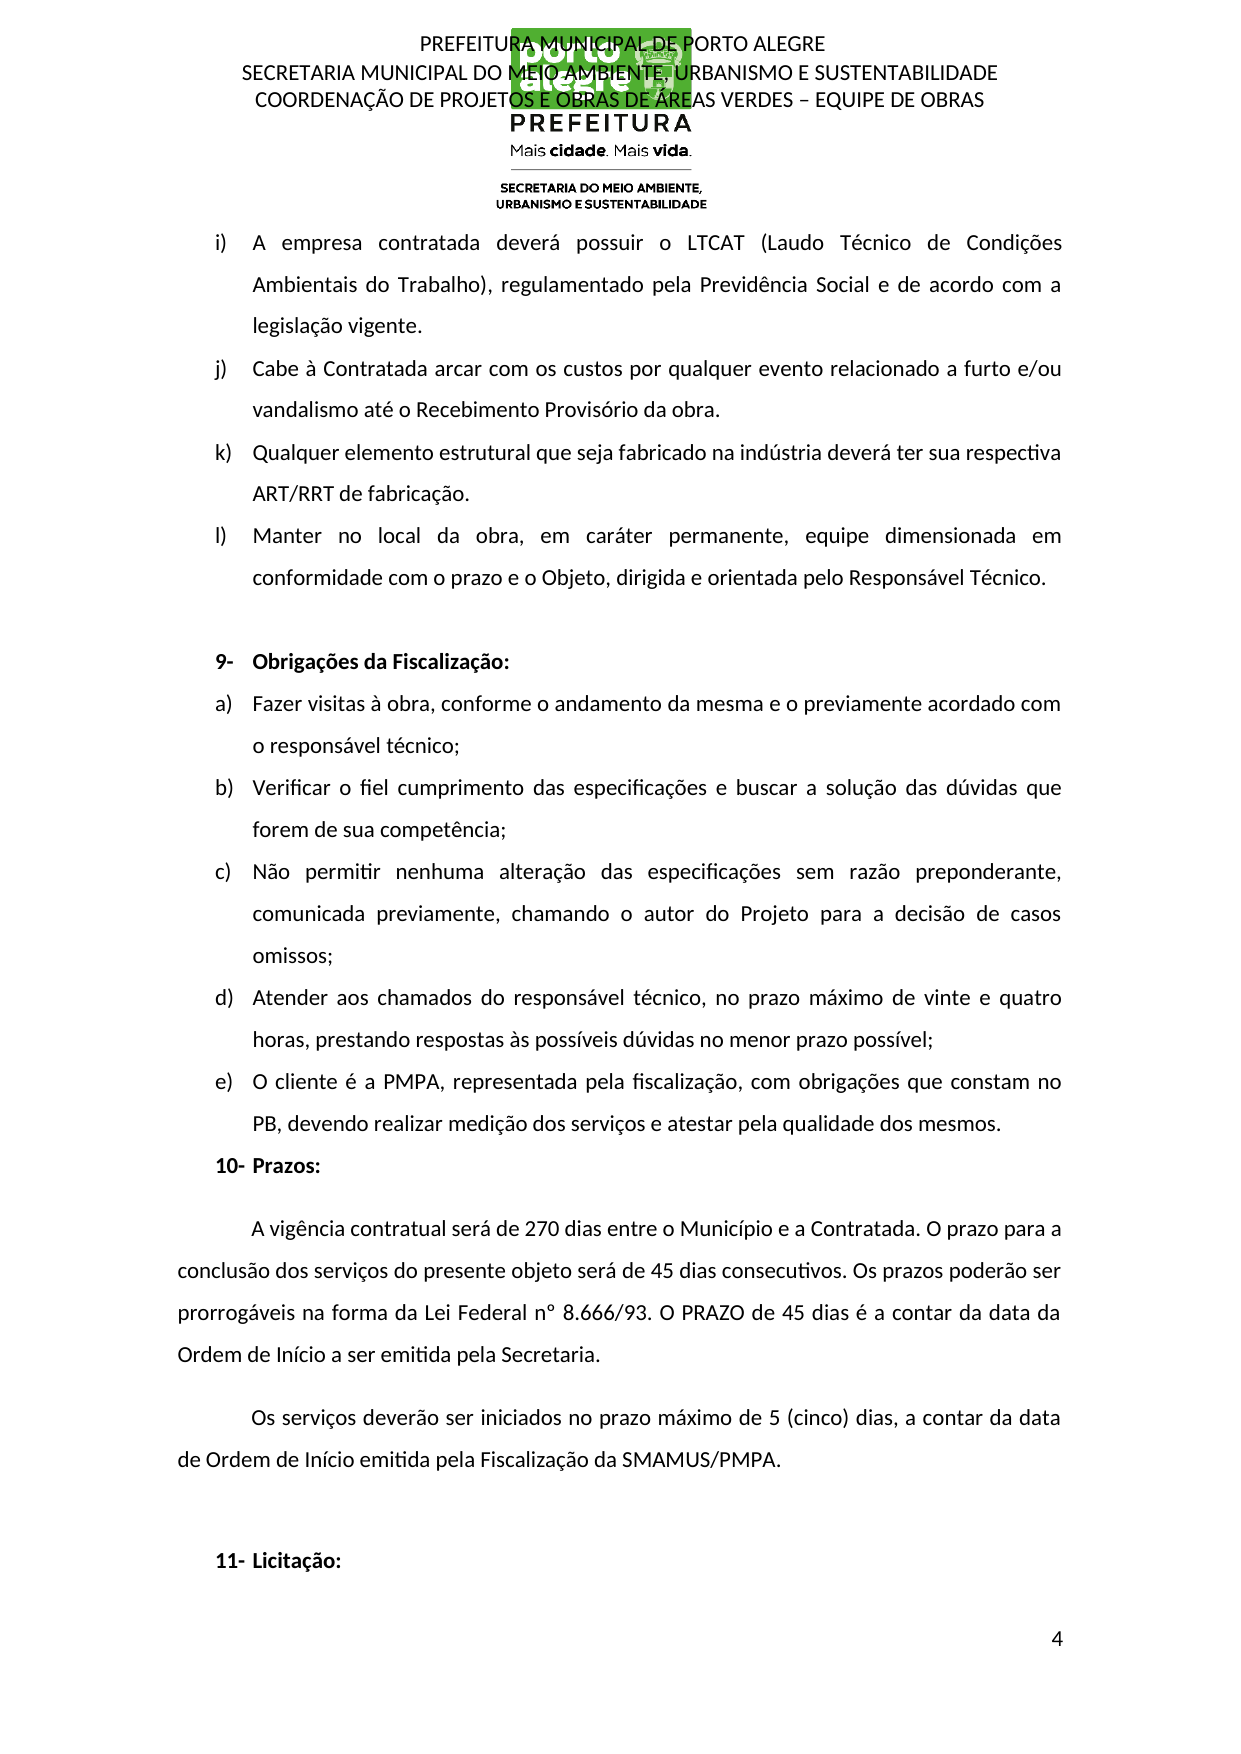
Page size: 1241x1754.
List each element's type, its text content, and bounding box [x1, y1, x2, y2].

text A vigência contratual será de 270 dias entre o Município e a Contratada. O prazo para a conclusão dos serviços do presente objeto será de 45 dias consecutivos. Os prazos poderão ser prorrogáveis na forma da Lei Federal nº 8.666/93. O PRAZO de 45 dias é a contar da data da Ordem de Início a ser emitida pela Secretaria. [177, 1214, 1063, 1368]
text Os serviços deverão ser iniciados no prazo máximo de 5 (cinco) dias, a contar da data de Ordem de Início emitida pela Fiscalização da SMAMUS/PMPA. [177, 1403, 1063, 1473]
list Prazos: [215, 1151, 1063, 1179]
list Não permitir nenhuma alteração das especificações sem razão preponderante, comunicada previamente, chamando o autor do Projeto para a decisão de casos omissos; [215, 857, 1063, 969]
list A empresa contratada deverá possuir o LTCAT (Laudo Técnico de Condições Ambientais do Trabalho), regulamentado pela Previdência Social e de acordo com a legislação vigente. [215, 207, 1063, 340]
list Qualquer elemento estrutural que seja fabricado na indústria deverá ter sua respectiva ART/RRT de fabricação. [215, 438, 1063, 508]
list Obrigações da Fiscalização: [215, 647, 1063, 676]
list O cliente é a PMPA, representada pela fiscalização, com obrigações que constam no PB, devendo realizar medição dos serviços e atestar pela qualidade dos mesmos. [215, 1067, 1063, 1137]
list Verificar o fiel cumprimento das especificações e buscar a solução das dúvidas que forem de sua competência; [215, 773, 1063, 843]
picture [482, 28, 720, 207]
list Atender aos chamados do responsável técnico, no prazo máximo de vinte e quatro horas, prestando respostas às possíveis dúvidas no menor prazo possível; [215, 983, 1063, 1053]
list Fazer visitas à obra, conforme o andamento da mesma e o previamente acordado com o responsável técnico; [215, 689, 1063, 759]
list Manter no local da obra, em caráter permanente, equipe dimensionada em conformidade com o prazo e o Objeto, dirigida e orientada pelo Responsável Técnico. [215, 522, 1063, 592]
list Cabe à Contratada arcar com os custos por qualquer evento relacionado a furto e/ou vandalismo até o Recebimento Provisório da obra. [215, 354, 1063, 424]
list Licitação: [215, 1546, 1063, 1574]
